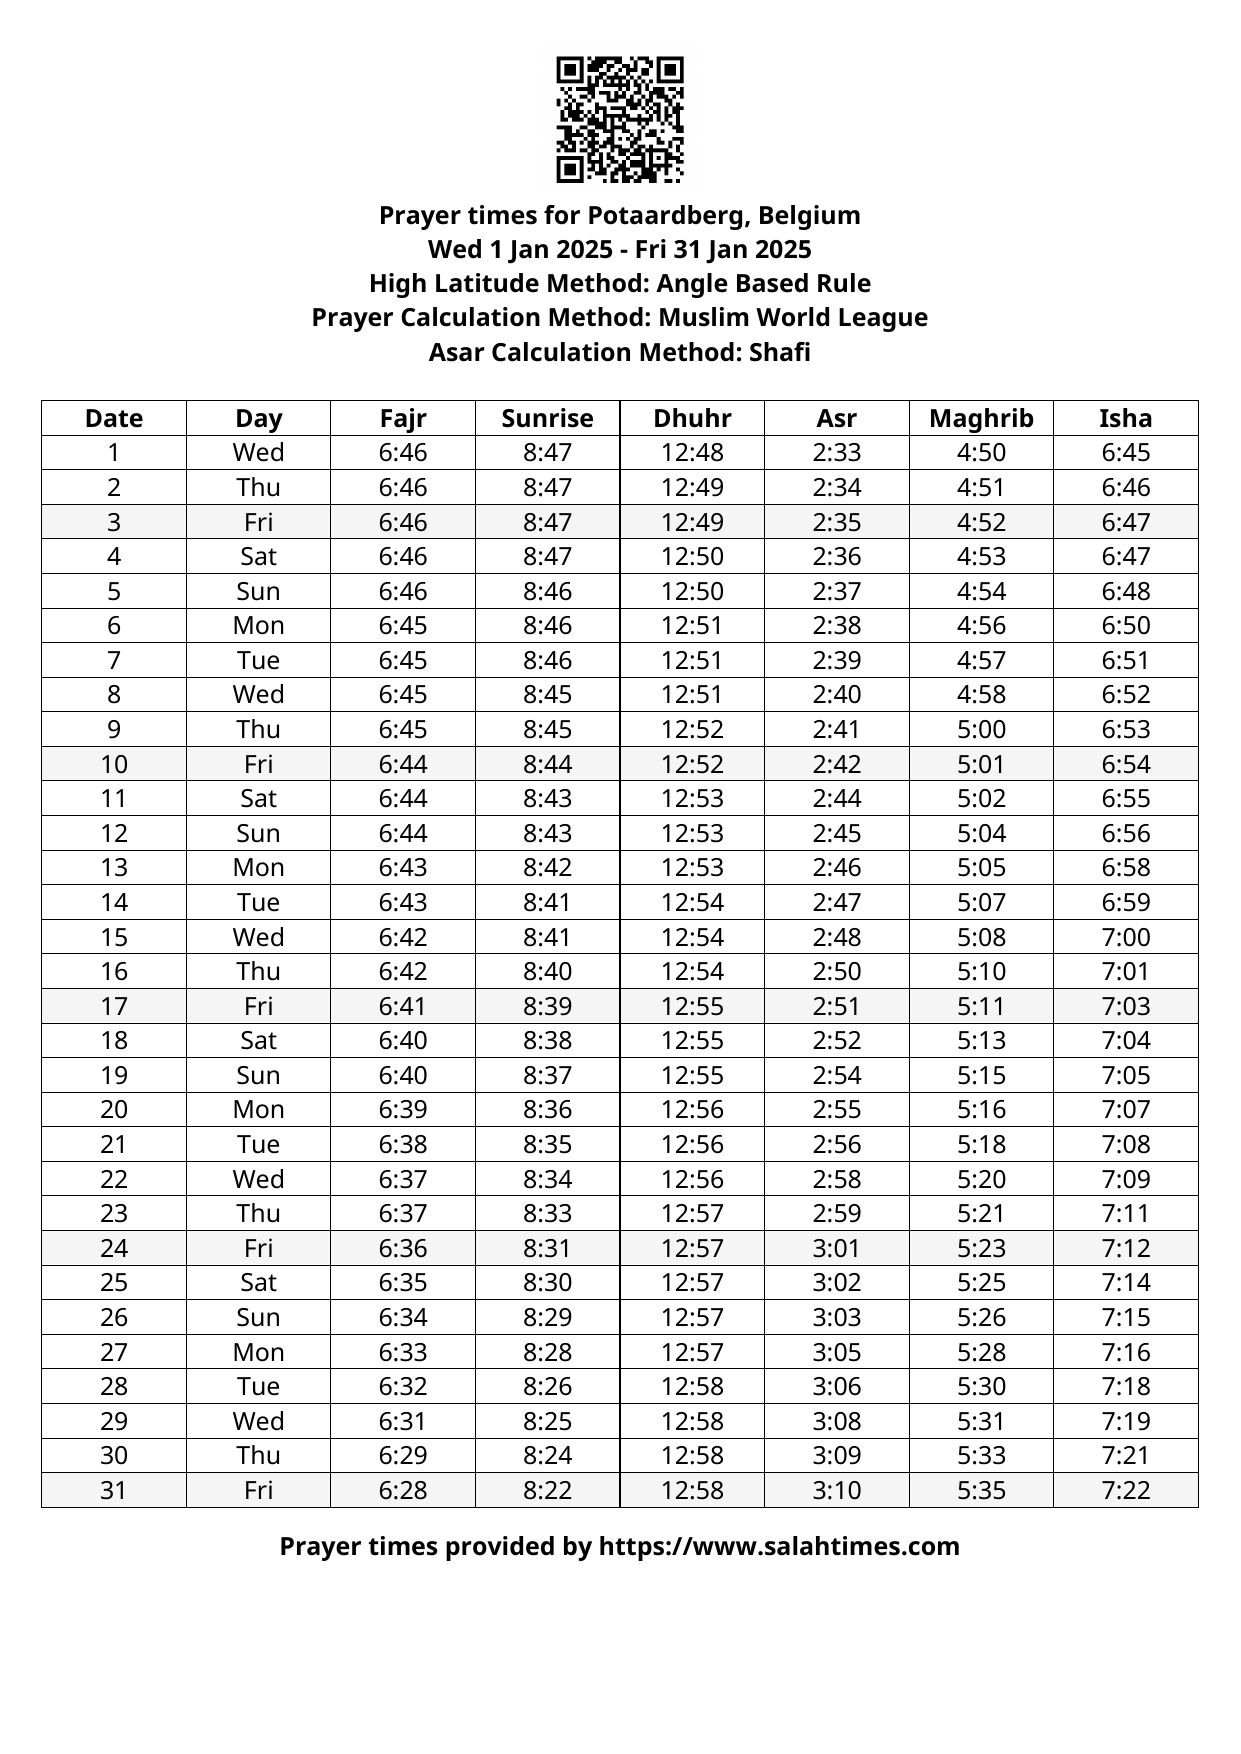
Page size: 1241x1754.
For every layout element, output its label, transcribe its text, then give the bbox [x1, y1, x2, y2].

table_cell 5:20 [910, 1162, 1053, 1195]
table_cell 5:11 [910, 989, 1053, 1022]
table_cell 21 [42, 1127, 186, 1161]
table_cell 5:26 [910, 1300, 1053, 1334]
table_cell Fri [187, 1231, 330, 1264]
table_cell 7:19 [1054, 1404, 1198, 1437]
table_header Isha [1054, 401, 1198, 434]
table_cell 6:28 [331, 1473, 475, 1507]
table_cell 7:22 [1054, 1473, 1198, 1507]
table_cell 2:47 [765, 885, 909, 919]
table_cell 7:21 [1054, 1439, 1198, 1472]
table_cell 26 [42, 1300, 186, 1334]
table_cell Tue [187, 643, 330, 677]
table_cell 6:29 [331, 1439, 475, 1472]
table_cell 2:51 [765, 989, 909, 1022]
text Asar Calculation Method: Shafi [42, 334, 1198, 368]
table_cell 6:37 [331, 1196, 475, 1230]
text Prayer times for Potaardberg, Belgium [42, 198, 1198, 232]
table_cell 5:10 [910, 954, 1053, 988]
table_cell 2:40 [765, 678, 909, 711]
table_cell 4:57 [910, 643, 1053, 677]
table_cell 6:45 [1054, 436, 1198, 469]
table_cell 8:41 [476, 920, 619, 953]
table_cell 12:51 [621, 643, 764, 677]
table_cell Thu [187, 1196, 330, 1230]
table_cell 6:46 [331, 505, 475, 538]
table_cell Wed [187, 436, 330, 469]
table_cell 4:50 [910, 436, 1053, 469]
table_cell 6:31 [331, 1404, 475, 1437]
table_cell 5:31 [910, 1404, 1053, 1437]
table_header Maghrib [910, 401, 1053, 434]
table_cell 19 [42, 1058, 186, 1092]
table_cell 8:47 [476, 505, 619, 538]
table_cell 2:58 [765, 1162, 909, 1195]
table_header Asr [765, 401, 909, 434]
table_cell 8:46 [476, 609, 619, 642]
table_cell 5:21 [910, 1196, 1053, 1230]
table_header Date [42, 401, 186, 434]
table_cell 6:33 [331, 1335, 475, 1368]
table_cell Mon [187, 851, 330, 884]
table_cell 5:28 [910, 1335, 1053, 1368]
table_cell 4 [42, 539, 186, 573]
table_cell 5:23 [910, 1231, 1053, 1264]
table_cell 6:45 [331, 678, 475, 711]
table_cell 12:48 [621, 436, 764, 469]
table_cell 6:44 [331, 747, 475, 780]
table_cell 4:56 [910, 609, 1053, 642]
table_cell 5:18 [910, 1127, 1053, 1161]
table_cell 5:04 [910, 816, 1053, 849]
table_cell 4:51 [910, 470, 1053, 504]
table_cell 4:54 [910, 574, 1053, 607]
table_cell 12:53 [621, 816, 764, 849]
table_cell 8:25 [476, 1404, 619, 1437]
table_cell 12:54 [621, 885, 764, 919]
table_cell 3:06 [765, 1369, 909, 1403]
table_cell 1 [42, 436, 186, 469]
table_cell 3:09 [765, 1439, 909, 1472]
table_cell 9 [42, 712, 186, 746]
table_cell 12:57 [621, 1266, 764, 1299]
table_cell 22 [42, 1162, 186, 1195]
table_cell 6:43 [331, 851, 475, 884]
table_cell 5:01 [910, 747, 1053, 780]
table_cell 8:47 [476, 539, 619, 573]
table_cell 6:46 [331, 539, 475, 573]
table_cell 8:41 [476, 885, 619, 919]
table_cell 7 [42, 643, 186, 677]
table_cell 12:51 [621, 678, 764, 711]
table_cell 3 [42, 505, 186, 538]
text Prayer Calculation Method: Muslim World League [42, 300, 1198, 334]
table_cell 12:55 [621, 1058, 764, 1092]
table_cell 14 [42, 885, 186, 919]
table_cell 6:47 [1054, 505, 1198, 538]
table_cell 8:45 [476, 678, 619, 711]
table_cell 8:44 [476, 747, 619, 780]
table_cell Wed [187, 920, 330, 953]
table_cell 2 [42, 470, 186, 504]
table_cell 6:45 [331, 712, 475, 746]
table_cell 8:45 [476, 712, 619, 746]
table_cell 12:57 [621, 1196, 764, 1230]
table_cell 6:38 [331, 1127, 475, 1161]
table_cell Thu [187, 954, 330, 988]
table_cell 3:01 [765, 1231, 909, 1264]
table_cell 6:35 [331, 1266, 475, 1299]
table_cell 7:00 [1054, 920, 1198, 953]
table_cell 18 [42, 1024, 186, 1057]
table_cell 8:47 [476, 436, 619, 469]
table_cell 7:18 [1054, 1369, 1198, 1403]
table_cell 8:31 [476, 1231, 619, 1264]
table_cell 3:03 [765, 1300, 909, 1334]
table_cell 2:56 [765, 1127, 909, 1161]
table_cell 6:32 [331, 1369, 475, 1403]
table_cell 6:54 [1054, 747, 1198, 780]
table_cell 6:44 [331, 816, 475, 849]
table_cell Fri [187, 505, 330, 538]
table_cell 2:38 [765, 609, 909, 642]
table_cell Wed [187, 678, 330, 711]
table_cell Tue [187, 1127, 330, 1161]
table_cell 2:52 [765, 1024, 909, 1057]
table_cell 17 [42, 989, 186, 1022]
table_cell 2:34 [765, 470, 909, 504]
table_cell 8:22 [476, 1473, 619, 1507]
table_cell 2:33 [765, 436, 909, 469]
table_cell 2:39 [765, 643, 909, 677]
table_cell 2:45 [765, 816, 909, 849]
table_cell 2:46 [765, 851, 909, 884]
table_cell 23 [42, 1196, 186, 1230]
table_cell 6:47 [1054, 539, 1198, 573]
table_cell 3:08 [765, 1404, 909, 1437]
table_cell 6:36 [331, 1231, 475, 1264]
table_cell 6:44 [331, 781, 475, 815]
table_cell Thu [187, 712, 330, 746]
table_cell 3:10 [765, 1473, 909, 1507]
table_cell 12:56 [621, 1093, 764, 1126]
table_cell 12:49 [621, 505, 764, 538]
table_cell 6:42 [331, 954, 475, 988]
table_cell 12:57 [621, 1300, 764, 1334]
table_cell Fri [187, 747, 330, 780]
table_cell 8:47 [476, 470, 619, 504]
table_cell 7:03 [1054, 989, 1198, 1022]
table_cell 3:05 [765, 1335, 909, 1368]
table_cell Sat [187, 1024, 330, 1057]
table_cell 8:30 [476, 1266, 619, 1299]
table_cell 5:08 [910, 920, 1053, 953]
table_cell 12:55 [621, 1024, 764, 1057]
table_cell 12:56 [621, 1127, 764, 1161]
text Prayer times provided by https://www.salahtimes.com [42, 1528, 1198, 1563]
table_cell 24 [42, 1231, 186, 1264]
table_cell 6:40 [331, 1024, 475, 1057]
table_cell 5:33 [910, 1439, 1053, 1472]
table_cell 6:46 [331, 470, 475, 504]
table_cell Thu [187, 470, 330, 504]
table_cell 5 [42, 574, 186, 607]
table_cell Wed [187, 1404, 330, 1437]
table_cell 2:35 [765, 505, 909, 538]
table_cell 6:46 [331, 436, 475, 469]
table_cell 7:11 [1054, 1196, 1198, 1230]
table_cell Fri [187, 1473, 330, 1507]
table_cell 8:38 [476, 1024, 619, 1057]
table_cell 6:50 [1054, 609, 1198, 642]
table_cell 4:53 [910, 539, 1053, 573]
table_cell 12:58 [621, 1439, 764, 1472]
table_cell 6:58 [1054, 851, 1198, 884]
table_header Dhuhr [621, 401, 764, 434]
table_cell 6:45 [331, 643, 475, 677]
table_cell 5:15 [910, 1058, 1053, 1092]
table_cell Sun [187, 574, 330, 607]
table_cell 7:15 [1054, 1300, 1198, 1334]
table_cell 6 [42, 609, 186, 642]
table_cell Mon [187, 1093, 330, 1126]
table_cell 20 [42, 1093, 186, 1126]
table_cell 12:57 [621, 1231, 764, 1264]
table_cell 12:50 [621, 574, 764, 607]
table_cell 12:51 [621, 609, 764, 642]
table_header Sunrise [476, 401, 619, 434]
table_cell 13 [42, 851, 186, 884]
table_cell 7:12 [1054, 1231, 1198, 1264]
table_header Day [187, 401, 330, 434]
table_cell 10 [42, 747, 186, 780]
table_cell 12:58 [621, 1369, 764, 1403]
table_cell 6:34 [331, 1300, 475, 1334]
table_cell 7:01 [1054, 954, 1198, 988]
table_cell 12:52 [621, 712, 764, 746]
table_cell 2:55 [765, 1093, 909, 1126]
table_cell 28 [42, 1369, 186, 1403]
table_cell 7:04 [1054, 1024, 1198, 1057]
table_cell 5:16 [910, 1093, 1053, 1126]
table_cell 12:53 [621, 781, 764, 815]
table_cell 6:59 [1054, 885, 1198, 919]
table_cell 2:59 [765, 1196, 909, 1230]
table_cell 8:34 [476, 1162, 619, 1195]
table_cell 7:14 [1054, 1266, 1198, 1299]
table_cell 5:02 [910, 781, 1053, 815]
table_cell 2:36 [765, 539, 909, 573]
table_cell 8:37 [476, 1058, 619, 1092]
table_cell 7:09 [1054, 1162, 1198, 1195]
table_cell 8:33 [476, 1196, 619, 1230]
table_cell Wed [187, 1162, 330, 1195]
table_cell 5:25 [910, 1266, 1053, 1299]
table_cell 6:45 [331, 609, 475, 642]
table_header Fajr [331, 401, 475, 434]
table_cell 8:42 [476, 851, 619, 884]
table_cell 31 [42, 1473, 186, 1507]
table_cell Mon [187, 1335, 330, 1368]
table_cell 3:02 [765, 1266, 909, 1299]
table_cell 7:16 [1054, 1335, 1198, 1368]
table_cell 12:56 [621, 1162, 764, 1195]
table_cell 8:43 [476, 816, 619, 849]
table_cell 5:30 [910, 1369, 1053, 1403]
table_cell 2:44 [765, 781, 909, 815]
table_cell 8:28 [476, 1335, 619, 1368]
table_cell 6:48 [1054, 574, 1198, 607]
table_cell Thu [187, 1439, 330, 1472]
table_cell Sat [187, 539, 330, 573]
table_cell 8:40 [476, 954, 619, 988]
table_cell 8:26 [476, 1369, 619, 1403]
table_cell 12:50 [621, 539, 764, 573]
table_cell 4:58 [910, 678, 1053, 711]
table_cell 12:55 [621, 989, 764, 1022]
table_cell 6:43 [331, 885, 475, 919]
table_cell 6:46 [1054, 470, 1198, 504]
table_cell 2:50 [765, 954, 909, 988]
table_cell 6:46 [331, 574, 475, 607]
table_cell Sat [187, 781, 330, 815]
table_cell 27 [42, 1335, 186, 1368]
table_cell 6:41 [331, 989, 475, 1022]
table_cell 12:54 [621, 920, 764, 953]
table_cell Sun [187, 816, 330, 849]
table_cell 8 [42, 678, 186, 711]
table_cell Tue [187, 1369, 330, 1403]
table_cell 6:51 [1054, 643, 1198, 677]
table_cell 12:57 [621, 1335, 764, 1368]
table_cell 8:39 [476, 989, 619, 1022]
table_cell 12:58 [621, 1473, 764, 1507]
table_cell 12:52 [621, 747, 764, 780]
table_cell 7:08 [1054, 1127, 1198, 1161]
table_cell Sun [187, 1058, 330, 1092]
table_cell 7:07 [1054, 1093, 1198, 1126]
table_cell 25 [42, 1266, 186, 1299]
table_cell Tue [187, 885, 330, 919]
table_cell 7:05 [1054, 1058, 1198, 1092]
table_cell 2:54 [765, 1058, 909, 1092]
table_cell 29 [42, 1404, 186, 1437]
table_cell 12:54 [621, 954, 764, 988]
table_cell 6:42 [331, 920, 475, 953]
table_cell 8:36 [476, 1093, 619, 1126]
table_cell Sat [187, 1266, 330, 1299]
table_cell 11 [42, 781, 186, 815]
text High Latitude Method: Angle Based Rule [42, 266, 1198, 300]
table_cell 6:53 [1054, 712, 1198, 746]
table_cell 12:49 [621, 470, 764, 504]
table_cell 5:00 [910, 712, 1053, 746]
table_cell 6:40 [331, 1058, 475, 1092]
table_cell 12 [42, 816, 186, 849]
table_cell 5:35 [910, 1473, 1053, 1507]
text Wed 1 Jan 2025 - Fri 31 Jan 2025 [42, 232, 1198, 266]
table_cell 2:41 [765, 712, 909, 746]
table_cell Mon [187, 609, 330, 642]
table_cell 16 [42, 954, 186, 988]
table_cell 6:39 [331, 1093, 475, 1126]
table_cell 2:48 [765, 920, 909, 953]
table_cell 8:43 [476, 781, 619, 815]
picture [542, 41, 699, 198]
table_cell 15 [42, 920, 186, 953]
table_cell 8:46 [476, 574, 619, 607]
table_cell 2:37 [765, 574, 909, 607]
table_cell 6:52 [1054, 678, 1198, 711]
table_cell Sun [187, 1300, 330, 1334]
table_cell 5:05 [910, 851, 1053, 884]
table_cell 30 [42, 1439, 186, 1472]
table_cell 8:24 [476, 1439, 619, 1472]
table_cell 6:37 [331, 1162, 475, 1195]
table_cell 12:53 [621, 851, 764, 884]
table_cell 2:42 [765, 747, 909, 780]
table_cell 6:55 [1054, 781, 1198, 815]
table_cell 6:56 [1054, 816, 1198, 849]
table_cell 8:29 [476, 1300, 619, 1334]
table_cell 8:35 [476, 1127, 619, 1161]
table_cell Fri [187, 989, 330, 1022]
table_cell 8:46 [476, 643, 619, 677]
table_cell 12:58 [621, 1404, 764, 1437]
table_cell 5:07 [910, 885, 1053, 919]
table_cell 4:52 [910, 505, 1053, 538]
table_cell 5:13 [910, 1024, 1053, 1057]
